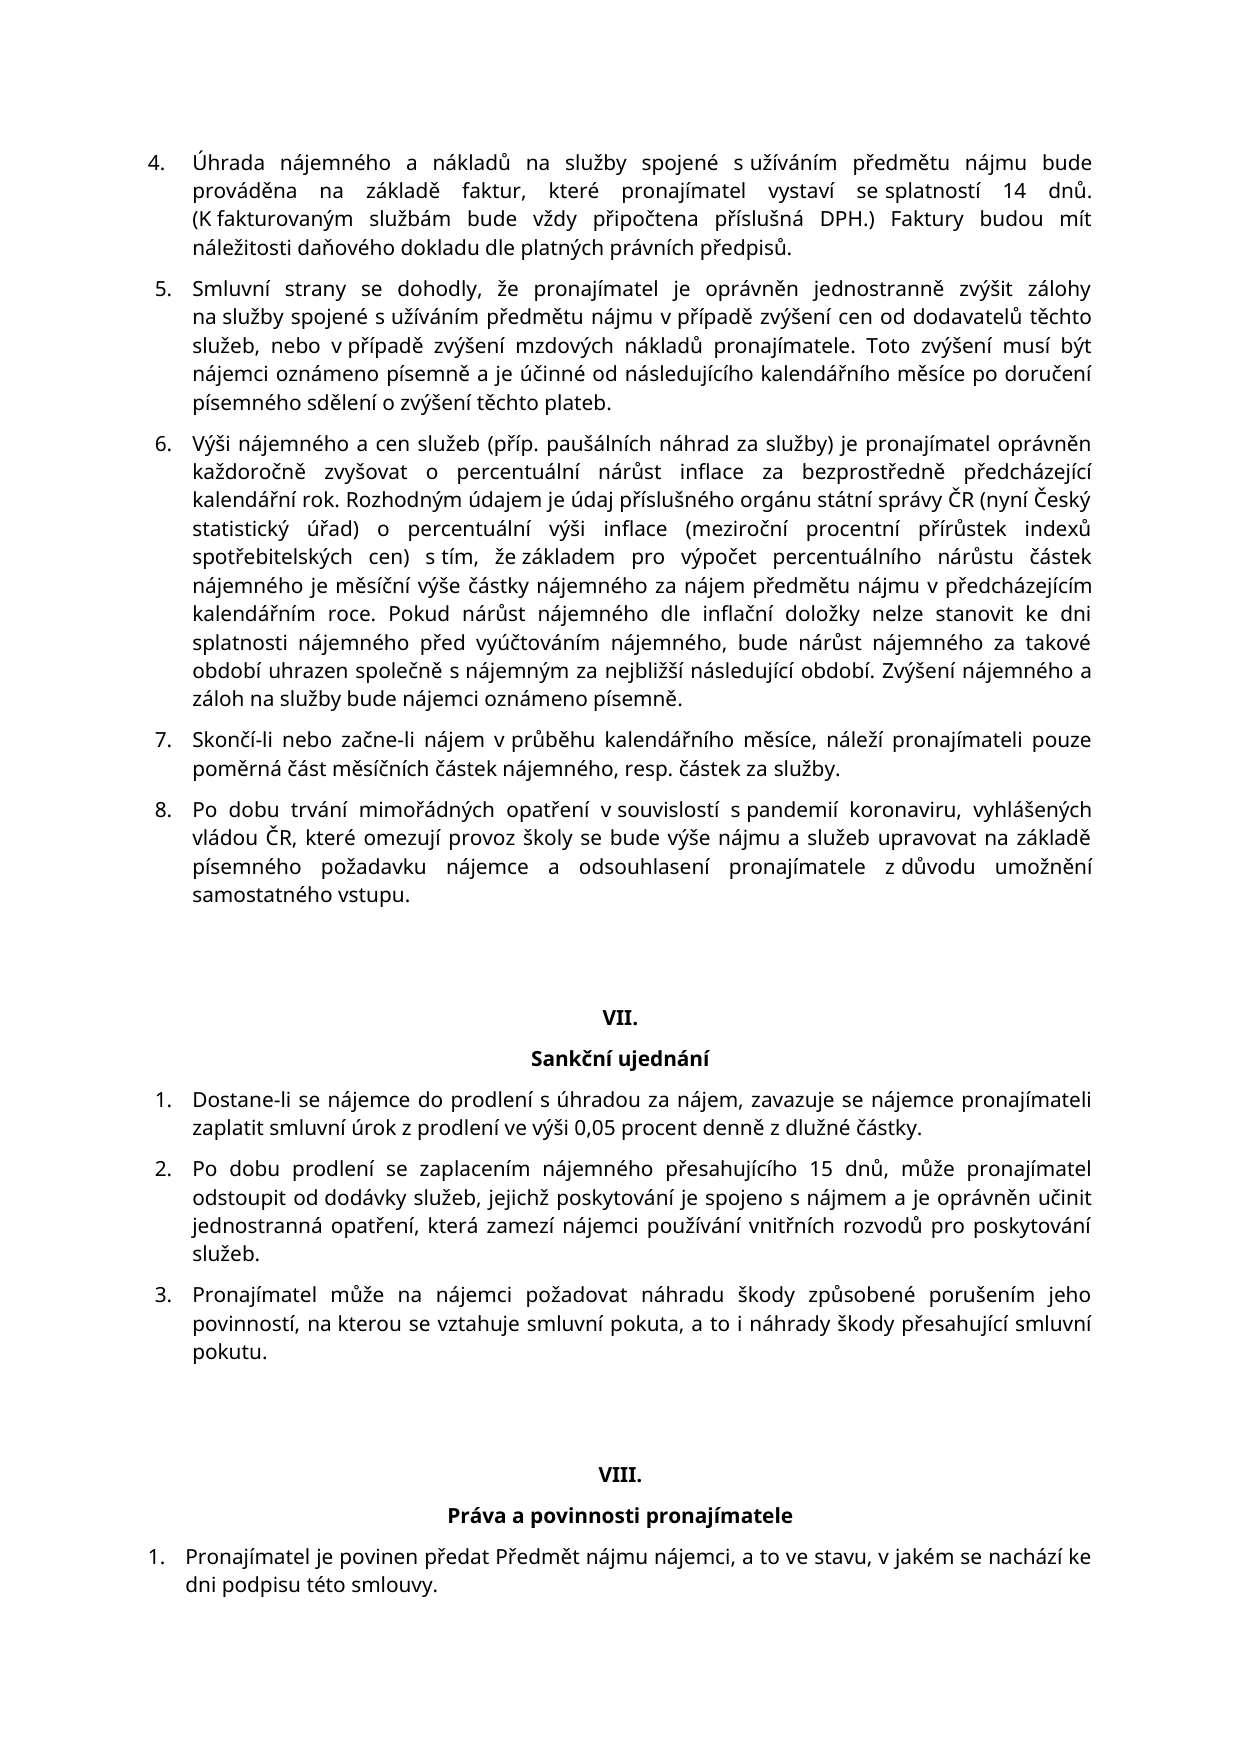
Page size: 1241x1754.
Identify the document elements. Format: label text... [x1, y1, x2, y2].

list Úhrada nájemného a nákladů na služby spojené s užíváním předmětu nájmu bude prováděna na základě faktur, které pronajímatel vystaví se splatností 14 dnů. (K fakturovaným službám bude vždy připočtena příslušná DPH.) Faktury budou mít náležitosti daňového dokladu dle platných právních předpisů. [148, 148, 1092, 261]
list Výši nájemného a cen služeb (příp. paušálních náhrad za služby) je pronajímatel oprávněn každoročně zvyšovat o percentuální nárůst inflace za bezprostředně předcházející kalendářní rok. Rozhodným údajem je údaj příslušného orgánu státní správy ČR (nyní Český statistický úřad) o percentuální výši inflace (meziroční procentní přírůstek indexů spotřebitelských cen) s tím, že základem pro výpočet percentuálního nárůstu částek nájemného je měsíční výše částky nájemného za nájem předmětu nájmu v předcházejícím kalendářním roce. Pokud nárůst nájemného dle inflační doložky nelze stanovit ke dni splatnosti nájemného před vyúčtováním nájemného, bude nárůst nájemného za takové období uhrazen společně s nájemným za nejbližší následující období. Zvýšení nájemného a záloh na služby bude nájemci oznámeno písemně. [154, 429, 1092, 713]
text Práva a povinnosti pronajímatele [148, 1501, 1092, 1529]
list Dostane-li se nájemce do prodlení s úhradou za nájem, zavazuje se nájemce pronajímateli zaplatit smluvní úrok z prodlení ve výši 0,05 procent denně z dlužné částky. [154, 1085, 1092, 1142]
list Po dobu trvání mimořádných opatření v souvislostí s pandemií koronaviru, vyhlášených vládou ČR, které omezují provoz školy se bude výše nájmu a služeb upravovat na základě písemného požadavku nájemce a odsouhlasení pronajímatele z důvodu umožnění samostatného vstupu. [154, 795, 1092, 909]
text Sankční ujednání [148, 1044, 1092, 1072]
list Pronajímatel je povinen předat Předmět nájmu nájemci, a to ve stavu, v jakém se nachází ke dni podpisu této smlouvy. [148, 1542, 1092, 1599]
list Pronajímatel může na nájemci požadovat náhradu škody způsobené porušením jeho povinností, na kterou se vztahuje smluvní pokuta, a to i náhrady škody přesahující smluvní pokutu. [154, 1281, 1092, 1366]
list Skončí-li nebo začne-li nájem v průběhu kalendářního měsíce, náleží pronajímateli pouze poměrná část měsíčních částek nájemného, resp. částek za služby. [154, 726, 1092, 782]
text VII. [148, 1003, 1092, 1031]
list Po dobu prodlení se zaplacením nájemného přesahujícího 15 dnů, může pronajímatel odstoupit od dodávky služeb, jejichž poskytování je spojeno s nájmem a je oprávněn učinit jednostranná opatření, která zamezí nájemci používání vnitřních rozvodů pro poskytování služeb. [154, 1154, 1092, 1268]
text VIII. [148, 1460, 1092, 1489]
list Smluvní strany se dohodly, že pronajímatel je oprávněn jednostranně zvýšit zálohy na služby spojené s užíváním předmětu nájmu v případě zvýšení cen od dodavatelů těchto služeb, nebo v případě zvýšení mzdových nákladů pronajímatele. Toto zvýšení musí být nájemci oznámeno písemně a je účinné od následujícího kalendářního měsíce po doručení písemného sdělení o zvýšení těchto plateb. [154, 274, 1092, 416]
